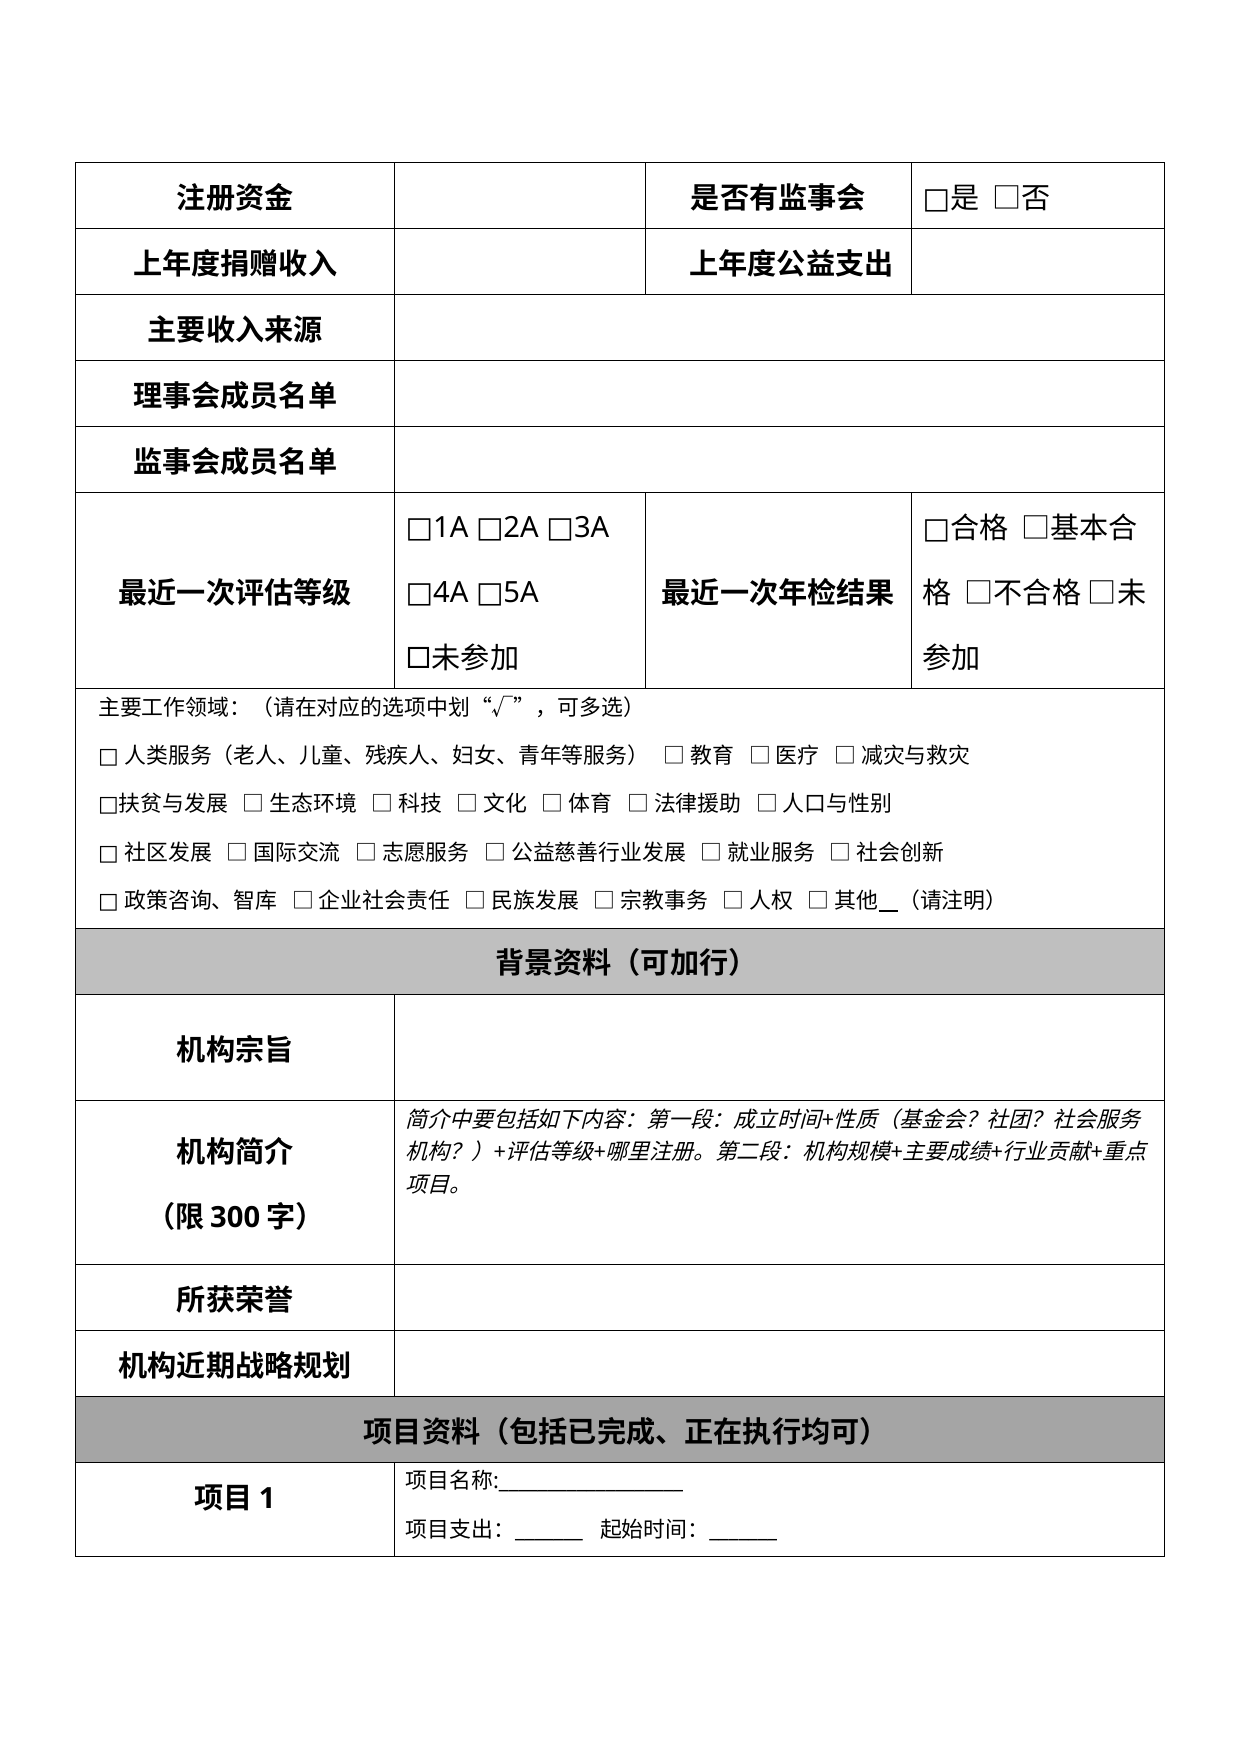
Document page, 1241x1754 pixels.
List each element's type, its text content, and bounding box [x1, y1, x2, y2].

table_cell 机构简介 （限300字） [76, 1101, 394, 1264]
table_cell [395, 295, 1164, 360]
table_cell [395, 1265, 1164, 1330]
table_cell 所获荣誉 [76, 1265, 394, 1330]
table_cell 最近一次年检结果 [646, 493, 911, 688]
table_cell [395, 229, 645, 294]
table_cell 最近一次评估等级 [76, 493, 394, 688]
table_cell 理事会成员名单 [76, 361, 394, 426]
table_cell [395, 361, 1164, 426]
table_cell 上年度捐赠收入 [76, 229, 394, 294]
table_cell 注册资金 [76, 163, 394, 228]
table_cell 主要收入来源 [76, 295, 394, 360]
table_cell 上年度公益支出 [646, 229, 911, 294]
table_cell □合格 □基本合格 □不合格 □未参加 [912, 493, 1164, 688]
table_cell 机构近期战略规划 [76, 1331, 394, 1396]
table_cell □1A □2A □3A □4A □5A 未参加 [395, 493, 645, 688]
table_cell 项目1 [76, 1463, 394, 1556]
table_cell 机构宗旨 [76, 995, 394, 1100]
table_cell 项目资料（包括已完成、正在执行均可） [76, 1397, 1164, 1462]
table_cell [395, 1331, 1164, 1396]
table_cell [395, 427, 1164, 492]
table_cell [912, 229, 1164, 294]
table_cell 背景资料（可加行） [76, 929, 1164, 994]
table_cell [395, 995, 1164, 1100]
table_cell □是 □否 [912, 163, 1164, 228]
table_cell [395, 1463, 1164, 1556]
table_cell 简介中要包括如下内容：第一段：成立时间+性质（基金会？社团？社会服务机构？）+评估等级+哪里注册。第二段：机构规模+主要成绩+行业贡献+重点项目。 [395, 1101, 1164, 1264]
table_cell [395, 163, 645, 228]
table_cell 是否有监事会 [646, 163, 911, 228]
table_cell 主要工作领域：（请在对应的选项中划“√”，可多选） □ 人类服务（老人、儿童、残疾人、妇女、青年等服务） □ 教育 □ 医疗 □ 减灾与救灾 □扶贫与发展 □ 生态环境 □ 科技 □ 文化 □ 体育 □ 法律援助 □ 人口与性别 □ 社区发展 □ 国际交流 □ 志愿服务 □ 公益慈善行业发展 □ 就业服务 □ 社会创新 □ 政策咨询、智库 □ 企业社会责任 □ 民族发展 □ 宗教事务 □ 人权 □ 其他 （请注明） [76, 689, 1164, 928]
table_cell 监事会成员名单 [76, 427, 394, 492]
